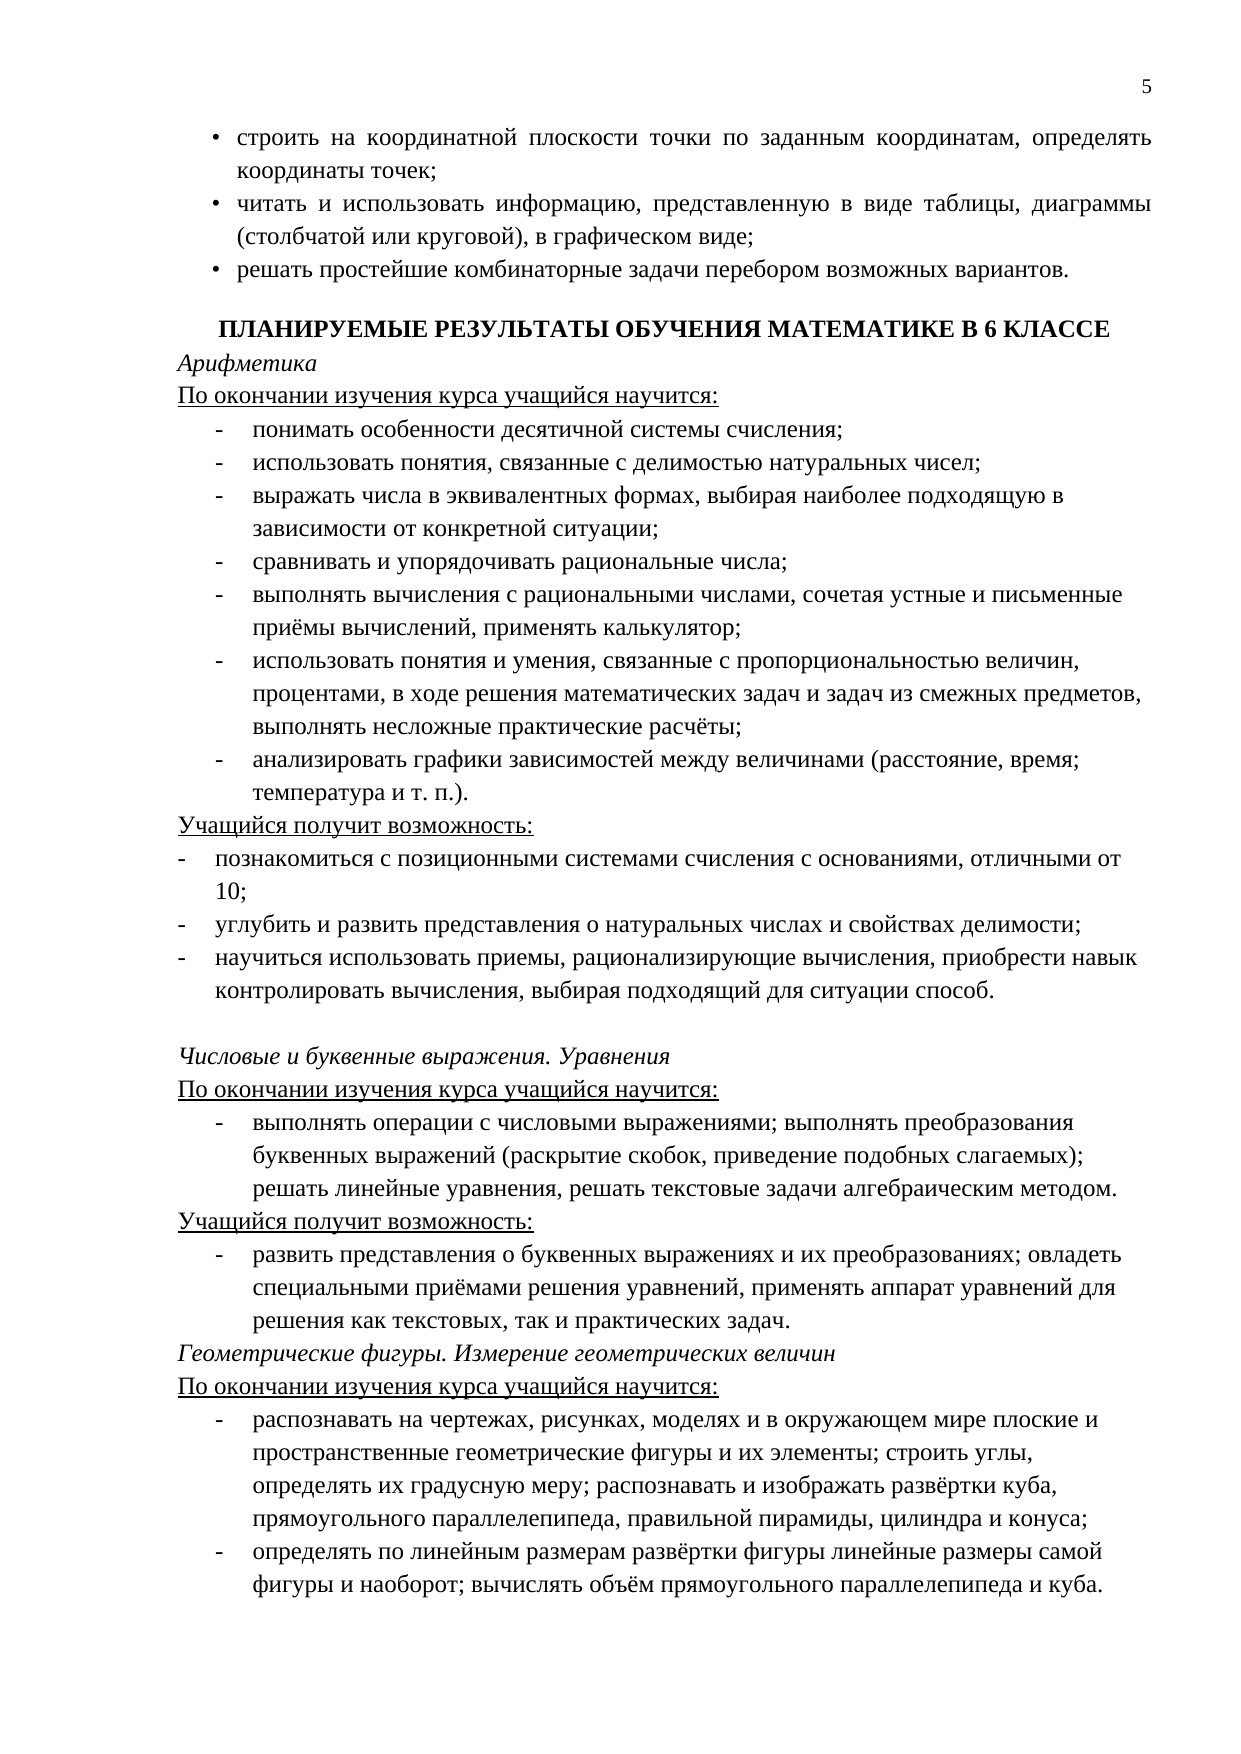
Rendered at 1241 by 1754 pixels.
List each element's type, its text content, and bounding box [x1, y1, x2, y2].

list использовать понятия и умения, связанные с пропорциональностью величин, процентами, в ходе решения математических задач и задач из смежных предметов, выполнять несложные практические расчёты; [215, 645, 1152, 739]
list познакомиться с позиционными системами счисления с основаниями, отличными от 10; [177, 843, 1152, 905]
text Числовые и буквенные выражения. Уравнения [177, 1041, 1152, 1070]
list развить представления о буквенных выражениях и их преобразованиях; овладеть специальными приёмами решения уравнений, применять аппарат уравнений для решения как текстовых, так и практических задач. [215, 1239, 1152, 1334]
text По окончании изучения курса учащийся научится: [177, 1074, 1152, 1103]
text По окончании изучения курса учащийся научится: [177, 1371, 1152, 1400]
text ПЛАНИРУЕМЫЕ РЕЗУЛЬТАТЫ ОБУЧЕНИЯ МАТЕМАТИКЕ В 6 КЛАССЕ [177, 314, 1152, 343]
list научиться использовать приемы, рационализирующие вычисления, приобрести навык контролировать вычисления, выбирая подходящий для ситуации способ. [177, 942, 1152, 1004]
text По окончании изучения курса учащийся научится: [177, 381, 1152, 409]
list анализировать графики зависимостей между величинами (расстояние, время; температура и т. п.). [215, 744, 1152, 806]
list определять по линейным размерам развёртки фигуры линейные размеры самой фигуры и наоборот; вычислять объём прямоугольного параллелепипеда и куба. [215, 1536, 1152, 1598]
list выражать числа в эквивалентных формах, выбирая наиболее подходящую в зависимости от конкретной ситуации; [215, 480, 1152, 541]
list решать простейшие комбинаторные задачи перебором возможных вариантов. [211, 254, 1152, 283]
list строить на координатной плоскости точки по заданным координатам, определять координаты точек; [211, 122, 1152, 184]
list читать и использовать информацию, представленную в виде таблицы, диаграммы (столбчатой или круговой), в графическом виде; [211, 188, 1152, 250]
list использовать понятия, связанные с делимостью натуральных чисел; [215, 447, 1152, 475]
list выполнять вычисления с рациональными числами, сочетая устные и письменные приёмы вычислений, применять калькулятор; [215, 579, 1152, 641]
text Учащийся получит возможность: [177, 1206, 1152, 1235]
list сравнивать и упорядочивать рациональные числа; [215, 546, 1152, 574]
list углубить и развить представления о натуральных числах и свойствах делимости; [177, 909, 1152, 938]
list выполнять операции с числовыми выражениями; выполнять преобразования буквенных выражений (раскрытие скобок, приведение подобных слагаемых); решать линейные уравнения, решать текстовые задачи алгебраическим методом. [215, 1107, 1152, 1202]
text Арифметика [177, 348, 1152, 376]
text Учащийся получит возможность: [177, 810, 1152, 839]
list распознавать на чертежах, рисунках, моделях и в окружающем мире плоские и пространственные геометрические фигуры и их элементы; строить углы, определять их градусную меру; распознавать и изображать развёртки куба, прямоугольного параллелепипеда, правильной пирамиды, цилиндра и конуса; [215, 1404, 1152, 1532]
list понимать особенности десятичной системы счисления; [215, 414, 1152, 442]
text Геометрические фигуры. Измерение геометрических величин [177, 1338, 1152, 1367]
